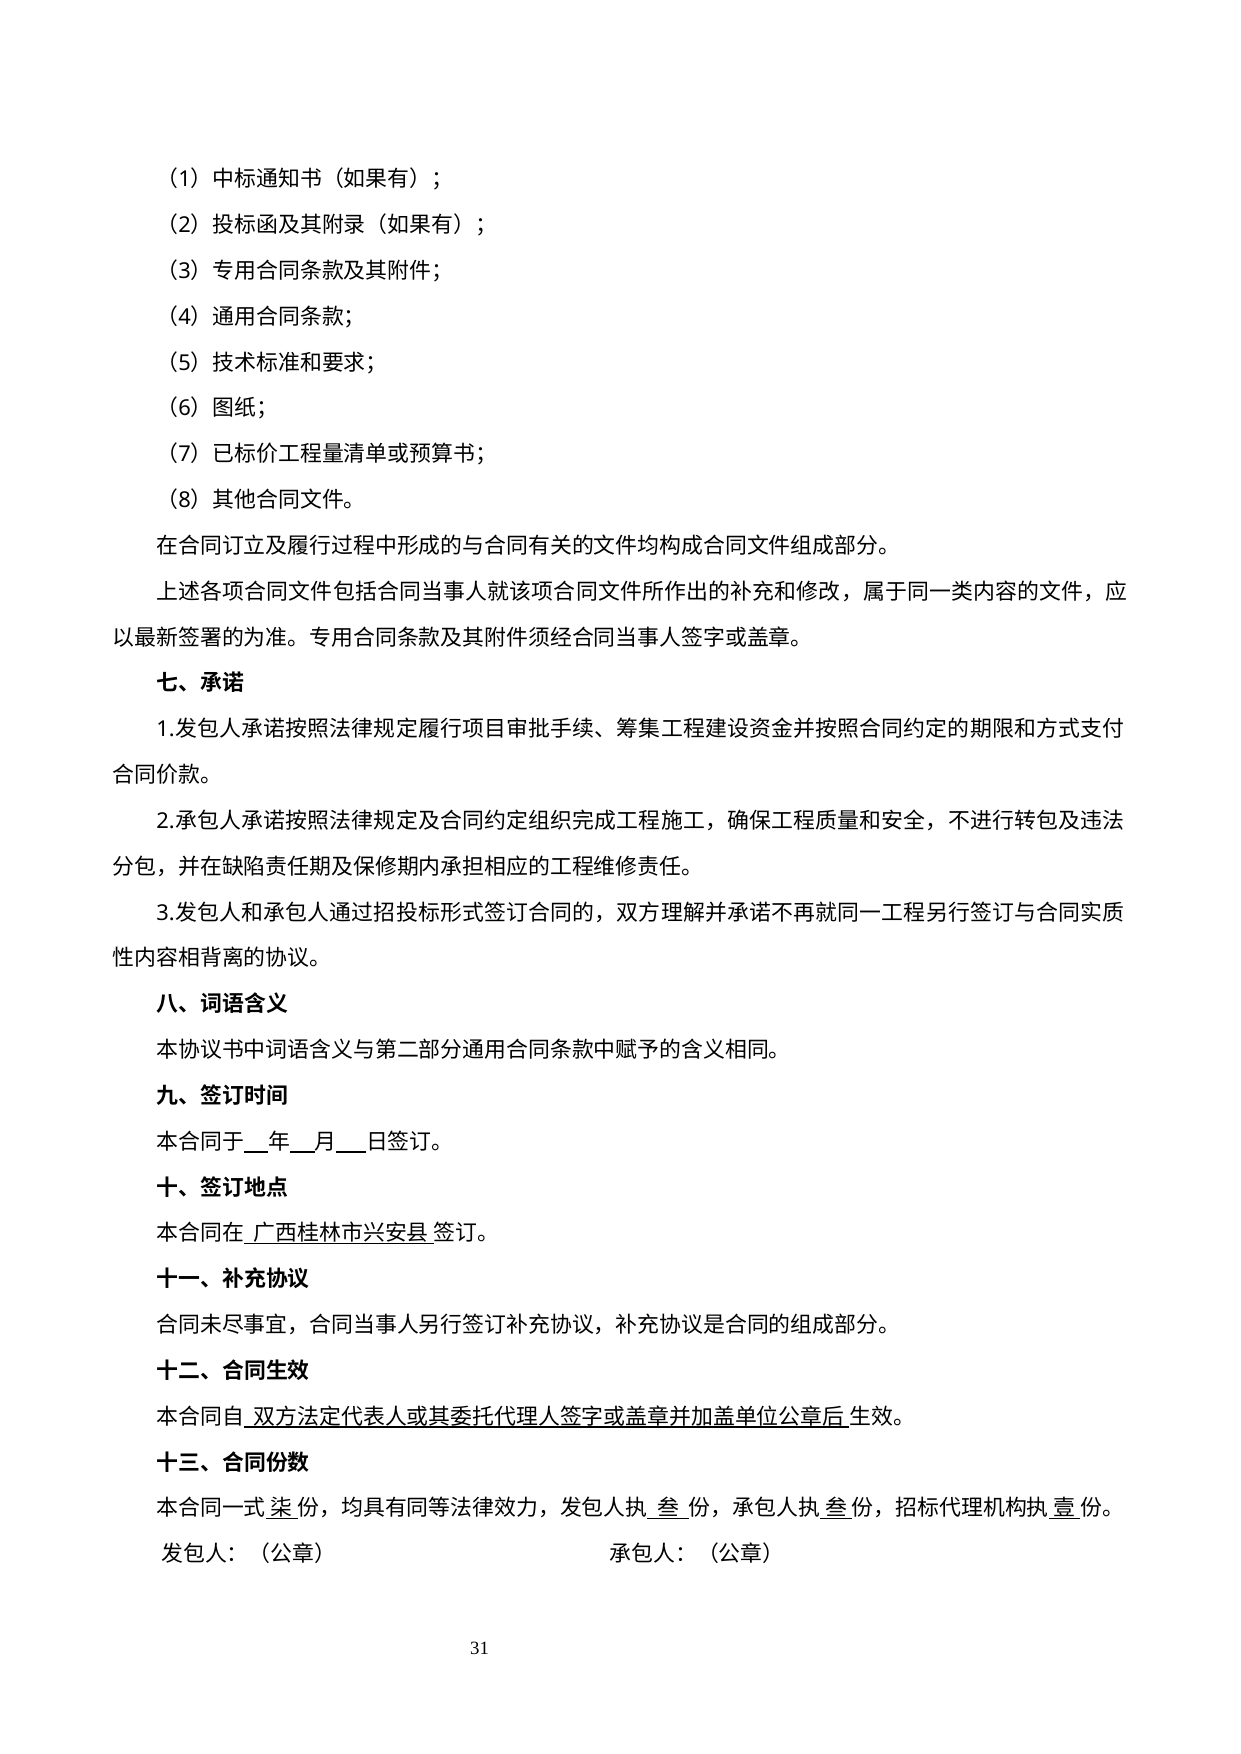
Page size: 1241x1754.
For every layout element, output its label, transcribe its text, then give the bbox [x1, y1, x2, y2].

text （8）其他合同文件。 [112, 471, 1128, 517]
text （6）图纸； [112, 379, 1128, 425]
text 本合同自 双方法定代表人或其委托代理人签字或盖章并加盖单位公章后 生效。 [112, 1387, 1128, 1433]
text 在合同订立及履行过程中形成的与合同有关的文件均构成合同文件组成部分。 [112, 517, 1128, 562]
text 本合同于 年 月 日签订。 [112, 1112, 1128, 1158]
text （5）技术标准和要求； [112, 333, 1128, 379]
text 2.承包人承诺按照法律规定及合同约定组织完成工程施工，确保工程质量和安全，不进行转包及违法分包，并在缺陷责任期及保修期内承担相应的工程维修责任。 [112, 792, 1128, 883]
text （4）通用合同条款； [112, 287, 1128, 333]
text 八、词语含义 [112, 975, 1128, 1021]
text 十二、合同生效 [112, 1342, 1128, 1387]
text 本协议书中词语含义与第二部分通用合同条款中赋予的含义相同。 [112, 1021, 1128, 1067]
text 合同未尽事宜，合同当事人另行签订补充协议，补充协议是合同的组成部分。 [112, 1296, 1128, 1342]
text 十一、补充协议 [112, 1250, 1128, 1296]
text 本合同一式 柒 份，均具有同等法律效力，发包人执 叁 份，承包人执 叁 份，招标代理机构执 壹 份。 [112, 1479, 1128, 1525]
text 上述各项合同文件包括合同当事人就该项合同文件所作出的补充和修改，属于同一类内容的文件，应以最新签署的为准。专用合同条款及其附件须经合同当事人签字或盖章。 [112, 562, 1128, 654]
text 1.发包人承诺按照法律规定履行项目审批手续、筹集工程建设资金并按照合同约定的期限和方式支付合同价款。 [112, 700, 1128, 792]
text 十、签订地点 [112, 1158, 1128, 1204]
text 本合同在 广西桂林市兴安县 签订。 [112, 1204, 1128, 1250]
text 七、承诺 [112, 654, 1128, 700]
table_header 发包人：（公章） [150, 1525, 598, 1571]
text （1）中标通知书（如果有）； [112, 150, 1128, 196]
text 九、签订时间 [112, 1067, 1128, 1112]
text 十三、合同份数 [112, 1433, 1128, 1479]
table_header 承包人：（公章） [598, 1525, 1077, 1571]
text （7）已标价工程量清单或预算书； [112, 425, 1128, 471]
text 3.发包人和承包人通过招投标形式签订合同的，双方理解并承诺不再就同一工程另行签订与合同实质性内容相背离的协议。 [112, 883, 1128, 975]
text （2）投标函及其附录（如果有）； [112, 196, 1128, 242]
text （3）专用合同条款及其附件； [112, 242, 1128, 287]
